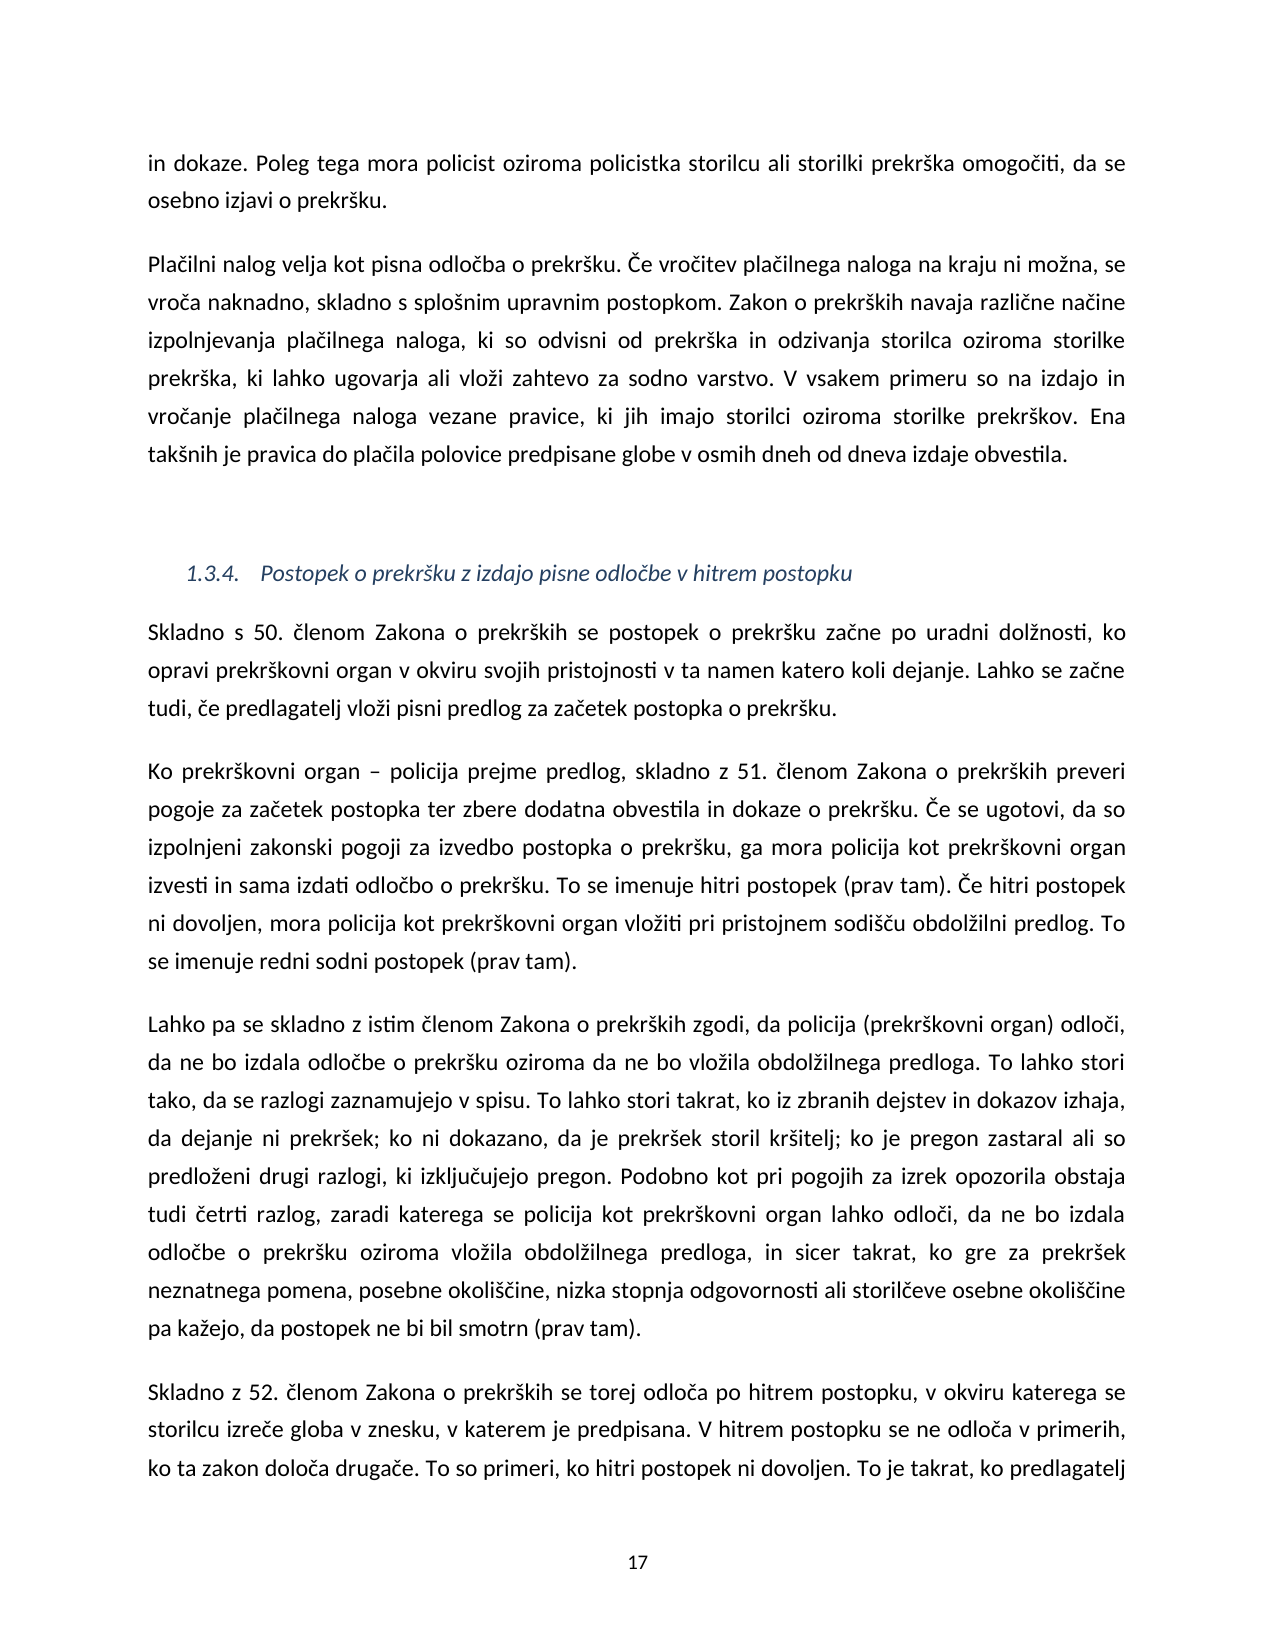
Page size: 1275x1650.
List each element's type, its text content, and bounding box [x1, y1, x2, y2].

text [148, 1377, 1127, 1482]
subtitle Postopek o prekršku z izdajo pisne odločbe v hitrem postopku [185, 558, 1127, 588]
text Ko prekrškovni organ – policija prejme predlog, skladno z 51. členom Zakona o prekrških preveri pogoje za začetek postopka ter zbere dodatna obvestila in dokaze o prekršku. Če se ugotovi, da so izpolnjeni zakonski pogoji za izvedbo postopka o prekršku, ga mora policija kot prekrškovni organ izvesti in sama izdati odločbo o prekršku. To se imenuje hitri postopek (prav tam). Če hitri postopek ni dovoljen, mora policija kot prekrškovni organ vložiti pri pristojnem sodišču obdolžilni predlog. To se imenuje redni sodni postopek (prav tam). [148, 756, 1127, 976]
text Lahko pa se skladno z istim členom Zakona o prekrških zgodi, da policija (prekrškovni organ) odloči, da ne bo izdala odločbe o prekršku oziroma da ne bo vložila obdolžilnega predloga. To lahko stori tako, da se razlogi zaznamujejo v spisu. To lahko stori takrat, ko iz zbranih dejstev in dokazov izhaja, da dejanje ni prekršek; ko ni dokazano, da je prekršek storil kršitelj; ko je pregon zastaral ali so predloženi drugi razlogi, ki izključujejo pregon. Podobno kot pri pogojih za izrek opozorila obstaja tudi četrti razlog, zaradi katerega se policija kot prekrškovni organ lahko odloči, da ne bo izdala odločbe o prekršku oziroma vložila obdolžilnega predloga, in sicer takrat, ko gre za prekršek neznatnega pomena, posebne okoliščine, nizka stopnja odgovornosti ali storilčeve osebne okoliščine pa kažejo, da postopek ne bi bil smotrn (prav tam). [148, 1009, 1127, 1343]
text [148, 148, 1127, 215]
text Plačilni nalog velja kot pisna odločba o prekršku. Če vročitev plačilnega naloga na kraju ni možna, se vroča naknadno, skladno s splošnim upravnim postopkom. Zakon o prekrških navaja različne načine izpolnjevanja plačilnega naloga, ki so odvisni od prekrška in odzivanja storilca oziroma storilke prekrška, ki lahko ugovarja ali vloži zahtevo za sodno varstvo. V vsakem primeru so na izdajo in vročanje plačilnega naloga vezane pravice, ki jih imajo storilci oziroma storilke prekrškov. Ena takšnih je pravica do plačila polovice predpisane globe v osmih dneh od dneva izdaje obvestila. [148, 249, 1127, 468]
text Skladno s 50. členom Zakona o prekrških se postopek o prekršku začne po uradni dolžnosti, ko opravi prekrškovni organ v okviru svojih pristojnosti v ta namen katero koli dejanje. Lahko se začne tudi, če predlagatelj vloži pisni predlog za začetek postopka o prekršku. [148, 617, 1127, 722]
